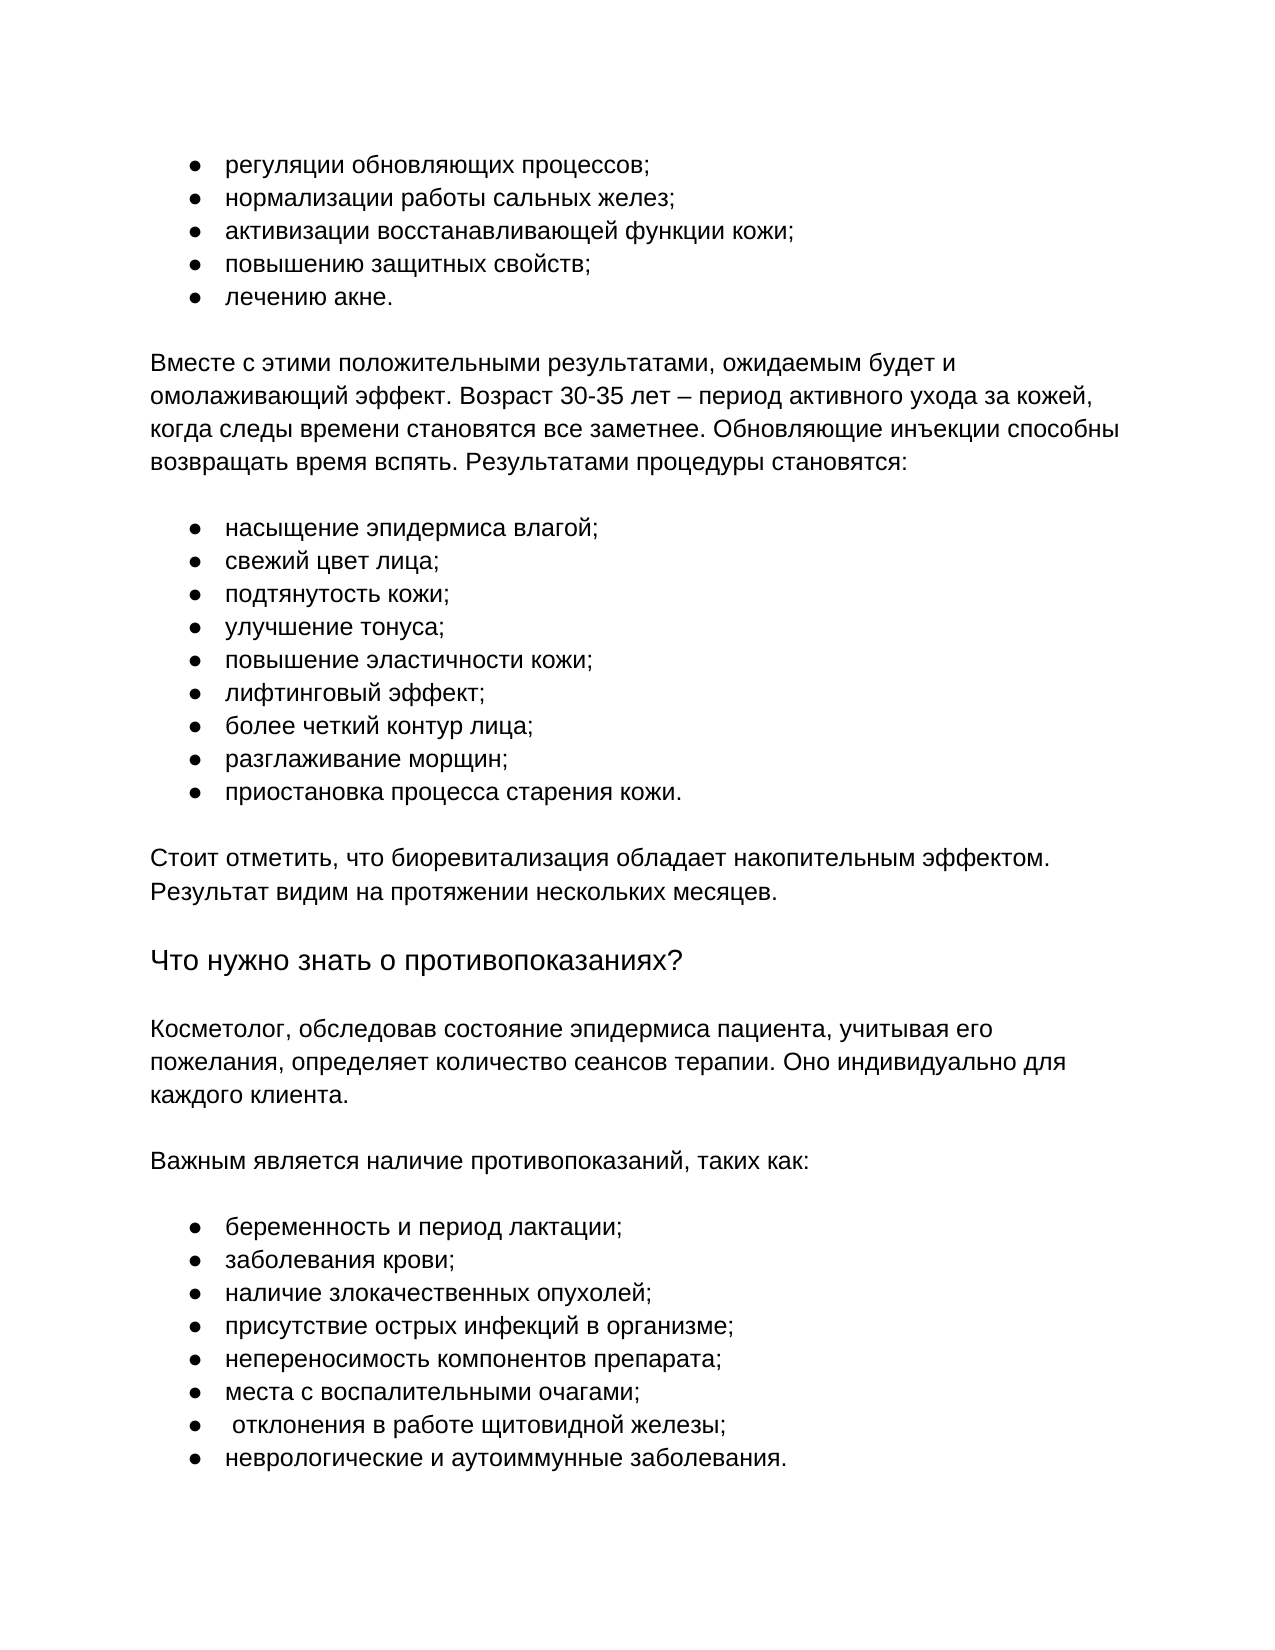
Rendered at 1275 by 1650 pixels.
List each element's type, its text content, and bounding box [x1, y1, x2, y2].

list места с воспалительными очагами; [187, 1377, 1125, 1406]
text Что нужно знать о противопоказаниях? [150, 942, 1125, 976]
list регуляции обновляющих процессов; [187, 150, 1125, 179]
list заболевания крови; [187, 1245, 1125, 1274]
list свежий цвет лица; [187, 546, 1125, 575]
list активизации восстанавливающей функции кожи; [187, 216, 1125, 245]
list нормализации работы сальных желез; [187, 183, 1125, 212]
list разглаживание морщин; [187, 744, 1125, 773]
list повышению защитных свойств; [187, 249, 1125, 278]
list улучшение тонуса; [187, 612, 1125, 641]
text Косметолог, обследовав состояние эпидермиса пациента, учитывая его пожелания, определяет количество сеансов терапии. Оно индивидуально для каждого клиента. [150, 1014, 1125, 1109]
list отклонения в работе щитовидной железы; [187, 1410, 1125, 1439]
list лифтинговый эффект; [187, 678, 1125, 707]
list непереносимость компонентов препарата; [187, 1344, 1125, 1373]
list присутствие острых инфекций в организме; [187, 1311, 1125, 1340]
text Важным является наличие противопоказаний, таких как: [150, 1146, 1125, 1175]
list более четкий контур лица; [187, 711, 1125, 740]
text Стоит отметить, что биоревитализация обладает накопительным эффектом. Результат видим на протяжении нескольких месяцев. [150, 843, 1125, 905]
text Вместе с этими положительными результатами, ожидаемым будет и омолаживающий эффект. Возраст 30-35 лет – период активного ухода за кожей, когда следы времени становятся все заметнее. Обновляющие инъекции способны возвращать время вспять. Результатами процедуры становятся: [150, 348, 1125, 476]
list беременность и период лактации; [187, 1212, 1125, 1241]
list лечению акне. [187, 282, 1125, 311]
list повышение эластичности кожи; [187, 645, 1125, 674]
list насыщение эпидермиса влагой; [187, 513, 1125, 542]
list наличие злокачественных опухолей; [187, 1278, 1125, 1307]
list неврологические и аутоиммунные заболевания. [187, 1443, 1125, 1472]
list приостановка процесса старения кожи. [187, 777, 1125, 806]
list подтянутость кожи; [187, 579, 1125, 608]
